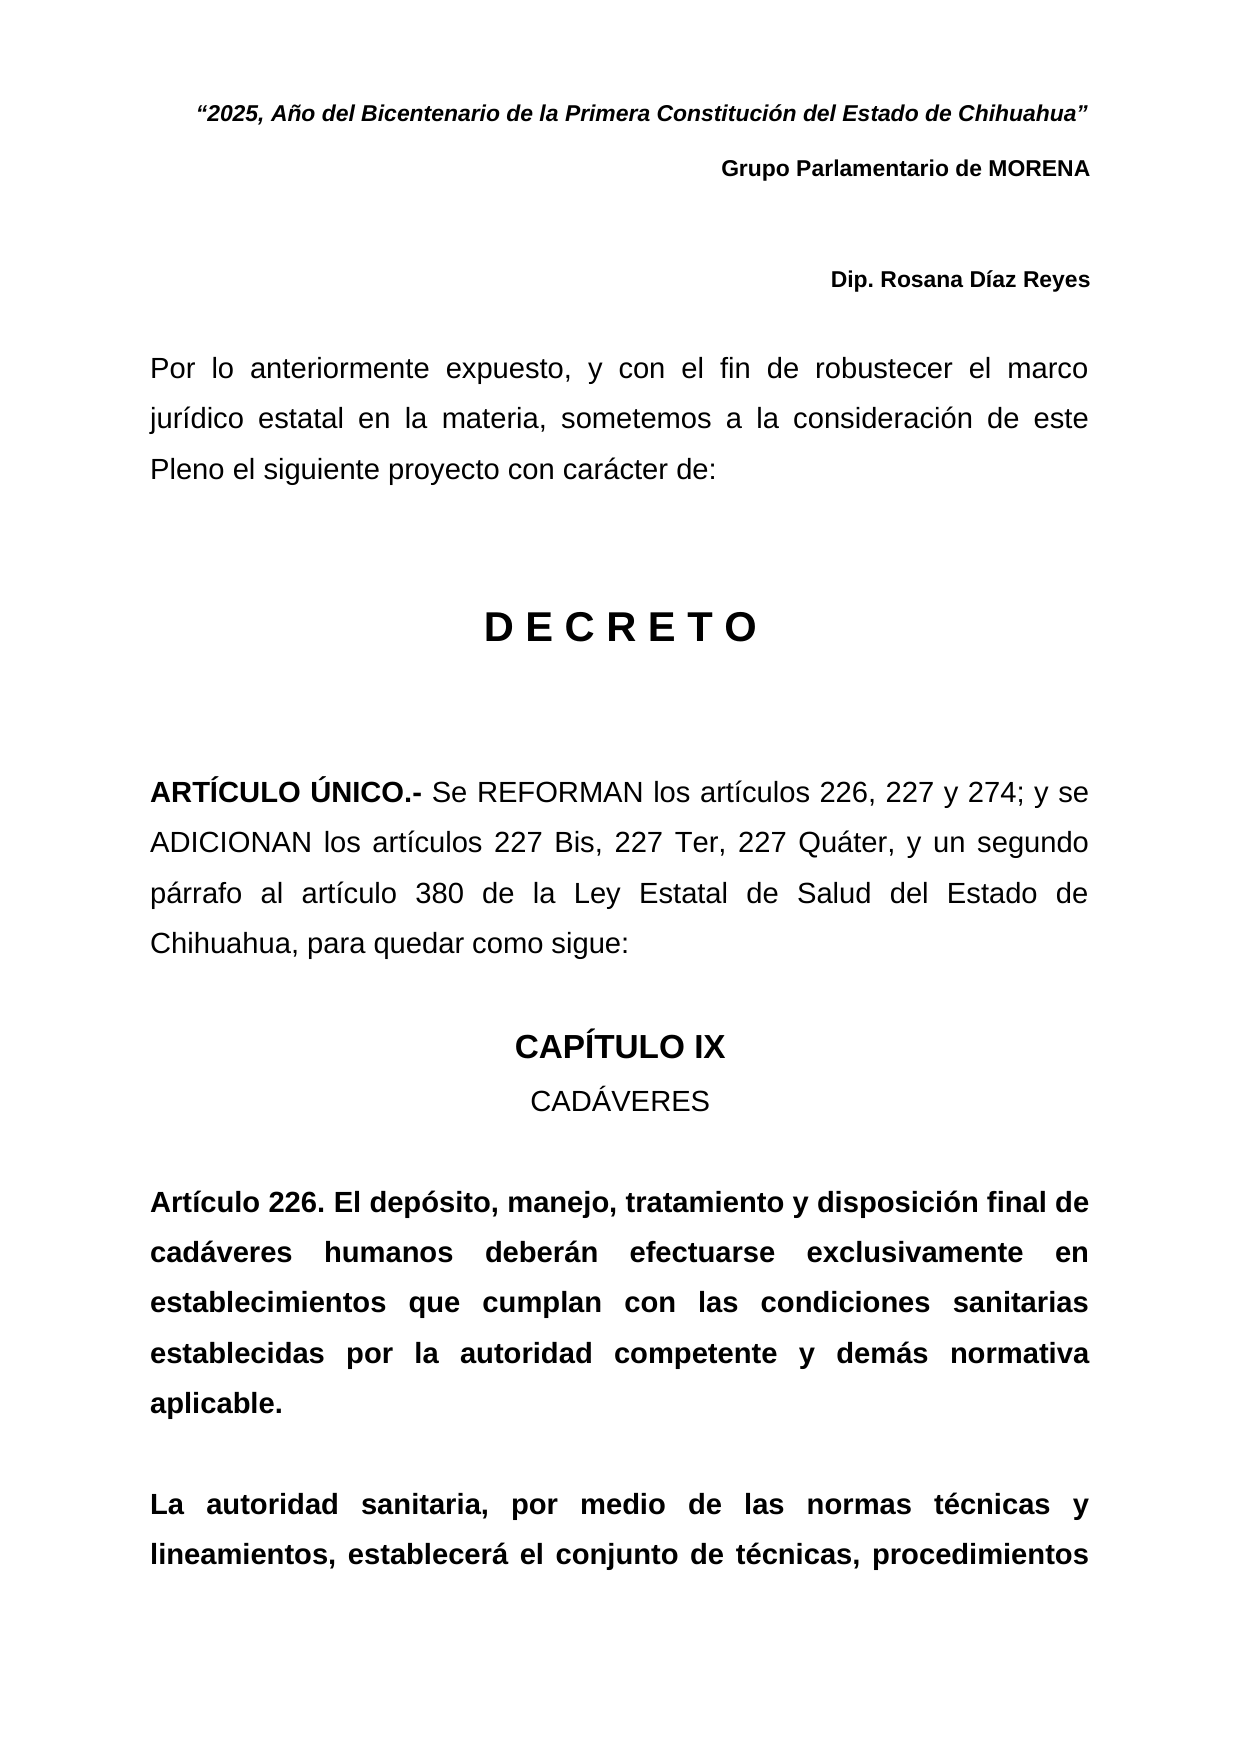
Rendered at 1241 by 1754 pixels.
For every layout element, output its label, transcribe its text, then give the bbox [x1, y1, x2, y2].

text CADÁVERES [150, 1084, 1090, 1118]
text Artículo 226. El depósito, manejo, tratamiento y disposición final de cadáveres humanos deberán efectuarse exclusivamente en establecimientos que cumplan con las condiciones sanitarias establecidas por la autoridad competente y demás normativa aplicable. [150, 1185, 1090, 1420]
text D E C R E T O [150, 603, 1090, 651]
text ARTÍCULO ÚNICO.- Se REFORMAN los artículos 226, 227 y 274; y se ADICIONAN los artículos 227 Bis, 227 Ter, 227 Quáter, y un segundo párrafo al artículo 380 de la Ley Estatal de Salud del Estado de Chihuahua, para quedar como sigue: [150, 775, 1090, 959]
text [150, 1487, 1090, 1571]
text Por lo anteriormente expuesto, y con el fin de robustecer el marco jurídico estatal en la materia, sometemos a la consideración de este Pleno el siguiente proyecto con carácter de: [150, 351, 1090, 485]
text CAPÍTULO IX [150, 1027, 1090, 1065]
